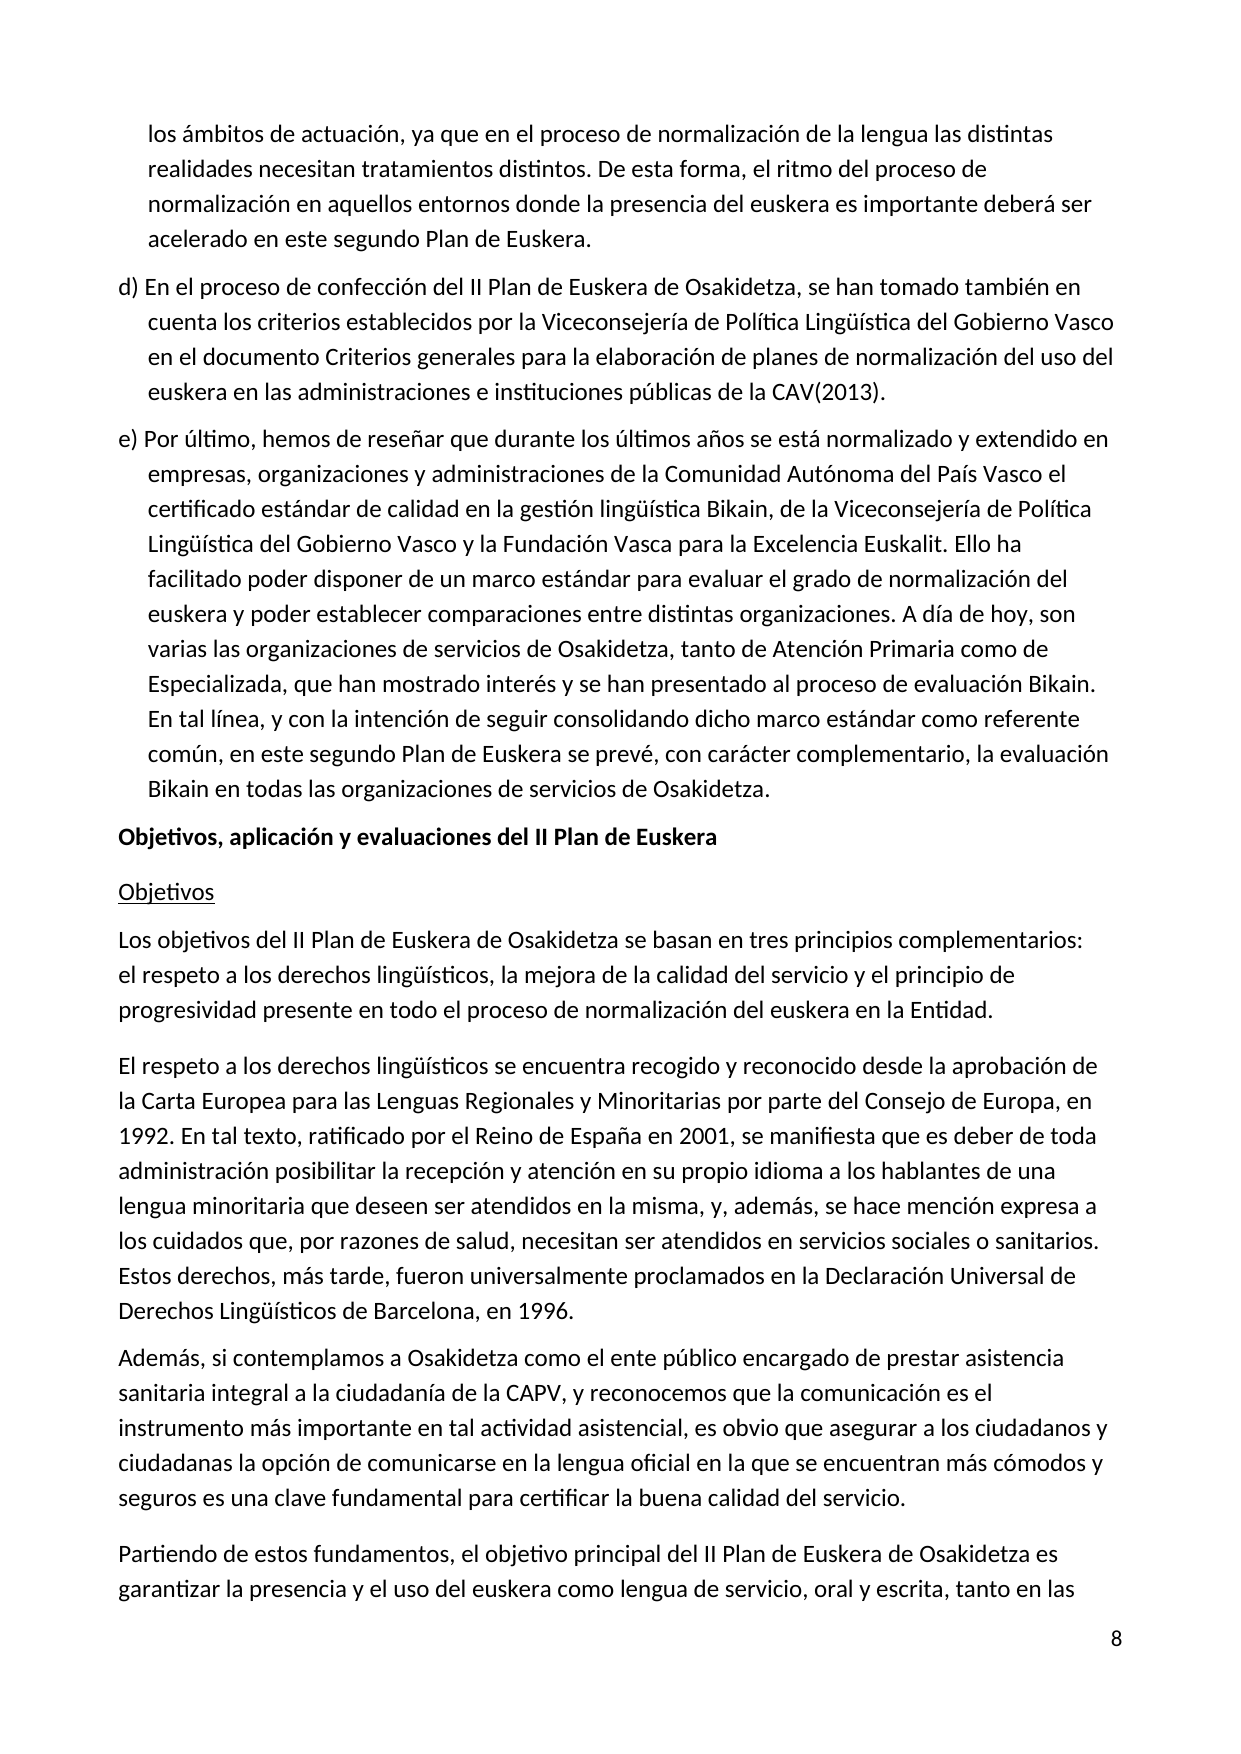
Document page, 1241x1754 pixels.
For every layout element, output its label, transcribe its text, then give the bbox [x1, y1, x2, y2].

text e) Por último, hemos de reseñar que durante los últimos años se está normalizado y extendido en empresas, organizaciones y administraciones de la Comunidad Autónoma del País Vasco el certificado estándar de calidad en la gestión lingüística Bikain, de la Viceconsejería de Política Lingüística del Gobierno Vasco y la Fundación Vasca para la Excelencia Euskalit. Ello ha facilitado poder disponer de un marco estándar para evaluar el grado de normalización del euskera y poder establecer comparaciones entre distintas organizaciones. A día de hoy, son varias las organizaciones de servicios de Osakidetza, tanto de Atención Primaria como de Especializada, que han mostrado interés y se han presentado al proceso de evaluación Bikain. En tal línea, y con la intención de seguir consolidando dicho marco estándar como referente común, en este segundo Plan de Euskera se prevé, con carácter complementario, la evaluación Bikain en todas las organizaciones de servicios de Osakidetza. [118, 423, 1122, 804]
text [118, 118, 1122, 254]
text d) En el proceso de confección del II Plan de Euskera de Osakidetza, se han tomado también en cuenta los criterios establecidos por la Viceconsejería de Política Lingüística del Gobierno Vasco en el documento Criterios generales para la elaboración de planes de normalización del uso del euskera en las administraciones e instituciones públicas de la CAV(2013). [118, 271, 1122, 406]
text Además, si contemplamos a Osakidetza como el ente público encargado de prestar asistencia sanitaria integral a la ciudadanía de la CAPV, y reconocemos que la comunicación es el instrumento más importante en tal actividad asistencial, es obvio que asegurar a los ciudadanos y ciudadanas la opción de comunicarse en la lengua oficial en la que se encuentran más cómodos y seguros es una clave fundamental para certificar la buena calidad del servicio. [118, 1342, 1122, 1513]
text Los objetivos del II Plan de Euskera de Osakidetza se basan en tres principios complementarios: el respeto a los derechos lingüísticos, la mejora de la calidad del servicio y el principio de progresividad presente en todo el proceso de normalización del euskera en la Entidad. [118, 924, 1122, 1024]
text Objetivos, aplicación y evaluaciones del II Plan de Euskera [118, 821, 1122, 851]
text El respeto a los derechos lingüísticos se encuentra recogido y reconocido desde la aprobación de la Carta Europea para las Lenguas Regionales y Minoritarias por parte del Consejo de Europa, en 1992. En tal texto, ratificado por el Reino de España en 2001, se manifiesta que es deber de toda administración posibilitar la recepción y atención en su propio idioma a los hablantes de una lengua minoritaria que deseen ser atendidos en la misma, y, además, se hace mención expresa a los cuidados que, por razones de salud, necesitan ser atendidos en servicios sociales o sanitarios. Estos derechos, más tarde, fueron universalmente proclamados en la Declaración Universal de Derechos Lingüísticos de Barcelona, en 1996. [118, 1050, 1122, 1325]
text Objetivos [118, 876, 1122, 907]
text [118, 1538, 1122, 1604]
